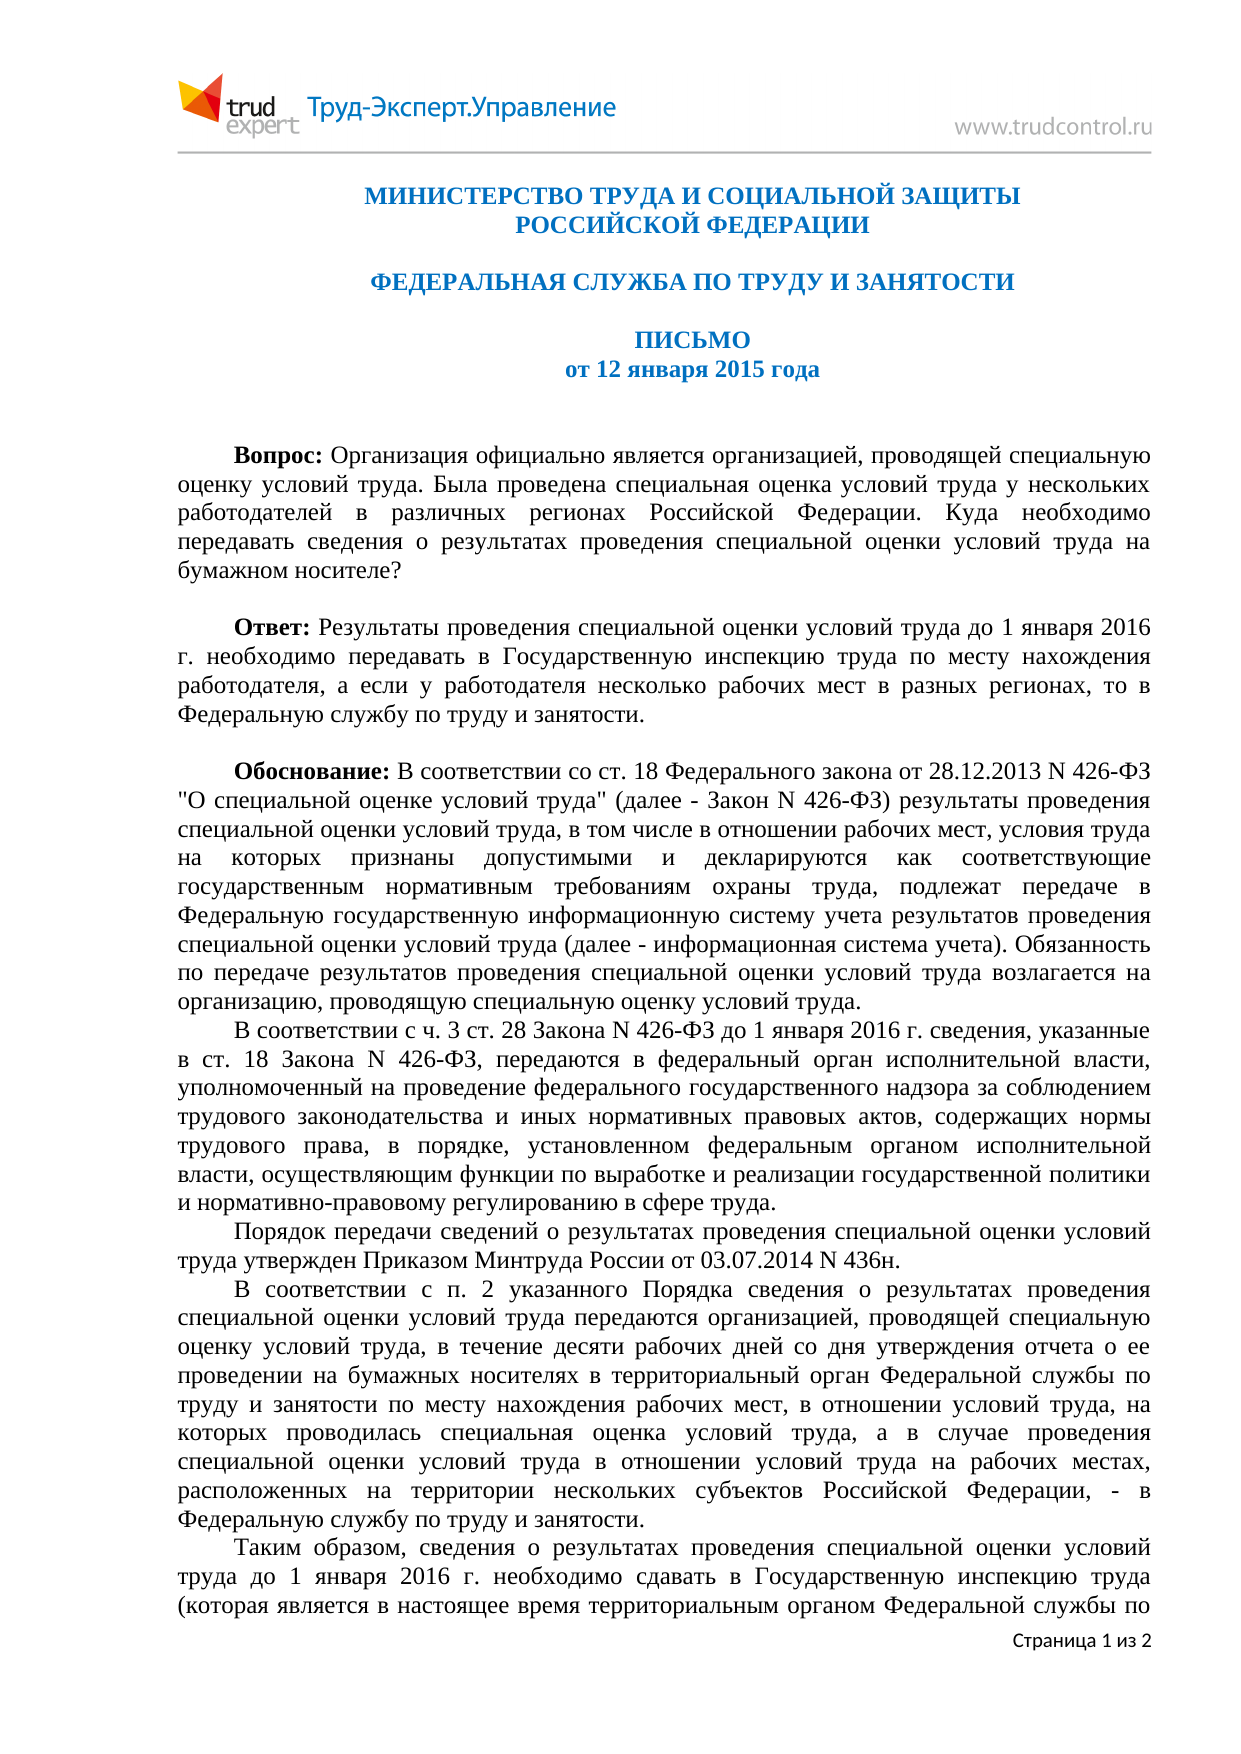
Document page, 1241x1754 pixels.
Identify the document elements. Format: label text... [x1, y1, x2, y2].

text Обоснование: В соответствии со ст. 18 Федерального закона от 28.12.2013 N 426-ФЗ "О специальной оценке условий труда" (далее - Закон N 426-ФЗ) результаты проведения специальной оценки условий труда, в том числе в отношении рабочих мест, условия труда на которых признаны допустимыми и декларируются как соответствующие государственным нормативным требованиям охраны труда, подлежат передаче в Федеральную государственную информационную систему учета результатов проведения специальной оценки условий труда (далее - информационная система учета). Обязанность по передаче результатов проведения специальной оценки условий труда возлагается на организацию, проводящую специальную оценку условий труда. [177, 756, 1152, 1015]
text Вопрос: Организация официально является организацией, проводящей специальную оценку условий труда. Была проведена специальная оценка условий труда у нескольких работодателей в различных регионах Российской Федерации. Куда необходимо передавать сведения о результатах проведения специальной оценки условий труда на бумажном носителе? [177, 440, 1152, 584]
text Ответ: Результаты проведения специальной оценки условий труда до 1 января 2016 г. необходимо передавать в Государственную инспекцию труда по месту нахождения работодателя, а если у работодателя несколько рабочих мест в разных регионах, то в Федеральную службу по труду и занятости. [177, 612, 1152, 727]
text от 12 января 2015 года [177, 354, 1152, 382]
picture [177, 73, 1152, 154]
text Порядок передачи сведений о результатах проведения специальной оценки условий труда утвержден Приказом Минтруда России от 03.07.2014 N 436н. [177, 1216, 1152, 1274]
text ПИСЬМО [177, 325, 1152, 354]
text РОССИЙСКОЙ ФЕДЕРАЦИИ [177, 210, 1152, 239]
text В соответствии с ч. 3 ст. 28 Закона N 426-ФЗ до 1 января 2016 г. сведения, указанные в ст. 18 Закона N 426-ФЗ, передаются в федеральный орган исполнительной власти, уполномоченный на проведение федерального государственного надзора за соблюдением трудового законодательства и иных нормативных правовых актов, содержащих нормы трудового права, в порядке, установленном федеральным органом исполнительной власти, осуществляющим функции по выработке и реализации государственной политики и нормативно-правовому регулированию в сфере труда. [177, 1015, 1152, 1216]
text В соответствии с п. 2 указанного Порядка сведения о результатах проведения специальной оценки условий труда передаются организацией, проводящей специальную оценку условий труда, в течение десяти рабочих дней со дня утверждения отчета о ее проведении на бумажных носителях в территориальный орган Федеральной службы по труду и занятости по месту нахождения рабочих мест, в отношении условий труда, на которых проводилась специальная оценка условий труда, а в случае проведения специальной оценки условий труда в отношении условий труда на рабочих местах, расположенных на территории нескольких субъектов Российской Федерации, - в Федеральную службу по труду и занятости. [177, 1274, 1152, 1532]
text МИНИСТЕРСТВО ТРУДА И СОЦИАЛЬНОЙ ЗАЩИТЫ [177, 181, 1152, 210]
text ФЕДЕРАЛЬНАЯ СЛУЖБА ПО ТРУДУ И ЗАНЯТОСТИ [177, 267, 1152, 296]
